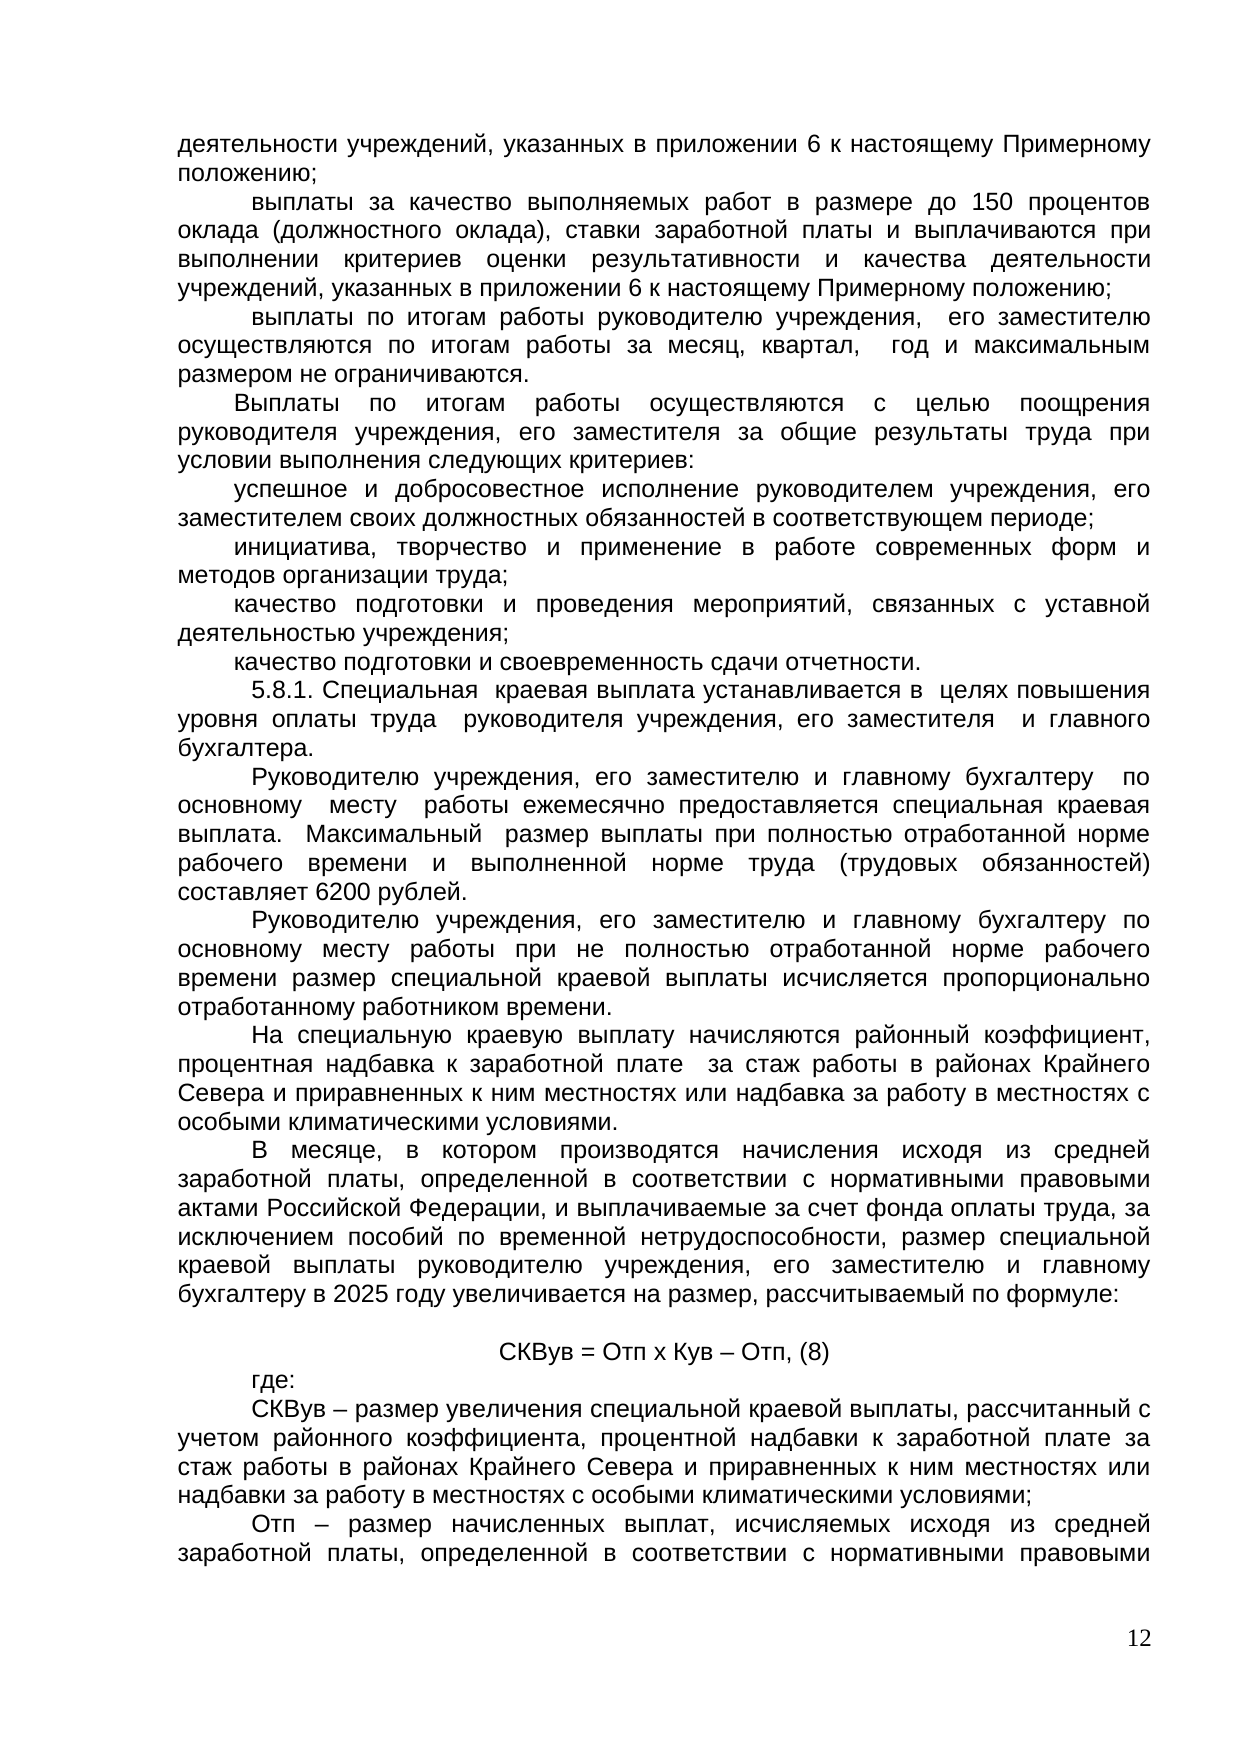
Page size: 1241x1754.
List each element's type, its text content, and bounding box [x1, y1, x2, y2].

list Руководителю учреждения, его заместителю и главному бухгалтеру по основному месту работы при не полностью отработанной норме рабочего времени размер специальной краевой выплаты исчисляется пропорционально отработанному работником времени. [177, 906, 1152, 1021]
text выплаты по итогам работы руководителю учреждения, его заместителю осуществляются по итогам работы за месяц, квартал, год и максимальным размером не ограничиваются. [177, 302, 1152, 388]
text инициатива, творчество и применение в работе современных форм и методов организации труда; [177, 532, 1152, 589]
list Руководителю учреждения, его заместителю и главному бухгалтеру по основному месту работы ежемесячно предоставляется специальная краевая выплата. Максимальный размер выплаты при полностью отработанной норме рабочего времени и выполненной норме труда (трудовых обязанностей) составляет 6200 рублей. [177, 762, 1152, 906]
text Выплаты по итогам работы осуществляются с целью поощрения руководителя учреждения, его заместителя за общие результаты труда при условии выполнения следующих критериев: [177, 388, 1152, 474]
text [177, 129, 1152, 187]
text успешное и добросовестное исполнение руководителем учреждения, его заместителем своих должностных обязанностей в соответствующем периоде; [177, 474, 1152, 532]
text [177, 1509, 1152, 1567]
text СКВув = Отп x Кув – Отп, (8) [177, 1337, 1152, 1366]
text выплаты за качество выполняемых работ в размере до 150 процентов оклада (должностного оклада), ставки заработной платы и выплачиваются при выполнении критериев оценки результативности и качества деятельности учреждений, указанных в приложении 6 к настоящему Примерному положению; [177, 187, 1152, 302]
list В месяце, в котором производятся начисления исходя из средней заработной платы, определенной в соответствии с нормативными правовыми актами Российской Федерации, и выплачиваемые за счет фонда оплаты труда, за исключением пособий по временной нетрудоспособности, размер специальной краевой выплаты руководителю учреждения, его заместителю и главному бухгалтеру в 2025 году увеличивается на размер, рассчитываемый по формуле: [177, 1136, 1152, 1308]
text На специальную краевую выплату начисляются районный коэффициент, процентная надбавка к заработной плате за стаж работы в районах Крайнего Севера и приравненных к ним местностях или надбавка за работу в местностях с особыми климатическими условиями. [177, 1021, 1152, 1136]
text где: [177, 1366, 1152, 1394]
list 5.8.1. Специальная краевая выплата устанавливается в целях повышения уровня оплаты труда руководителя учреждения, его заместителя и главного бухгалтера. [177, 676, 1152, 762]
text качество подготовки и своевременность сдачи отчетности. [177, 647, 1152, 676]
text СКВув – размер увеличения специальной краевой выплаты, рассчитанный с учетом районного коэффициента, процентной надбавки к заработной плате за стаж работы в районах Крайнего Севера и приравненных к ним местностях или надбавки за работу в местностях с особыми климатическими условиями; [177, 1394, 1152, 1509]
text качество подготовки и проведения мероприятий, связанных с уставной деятельностью учреждения; [177, 589, 1152, 647]
